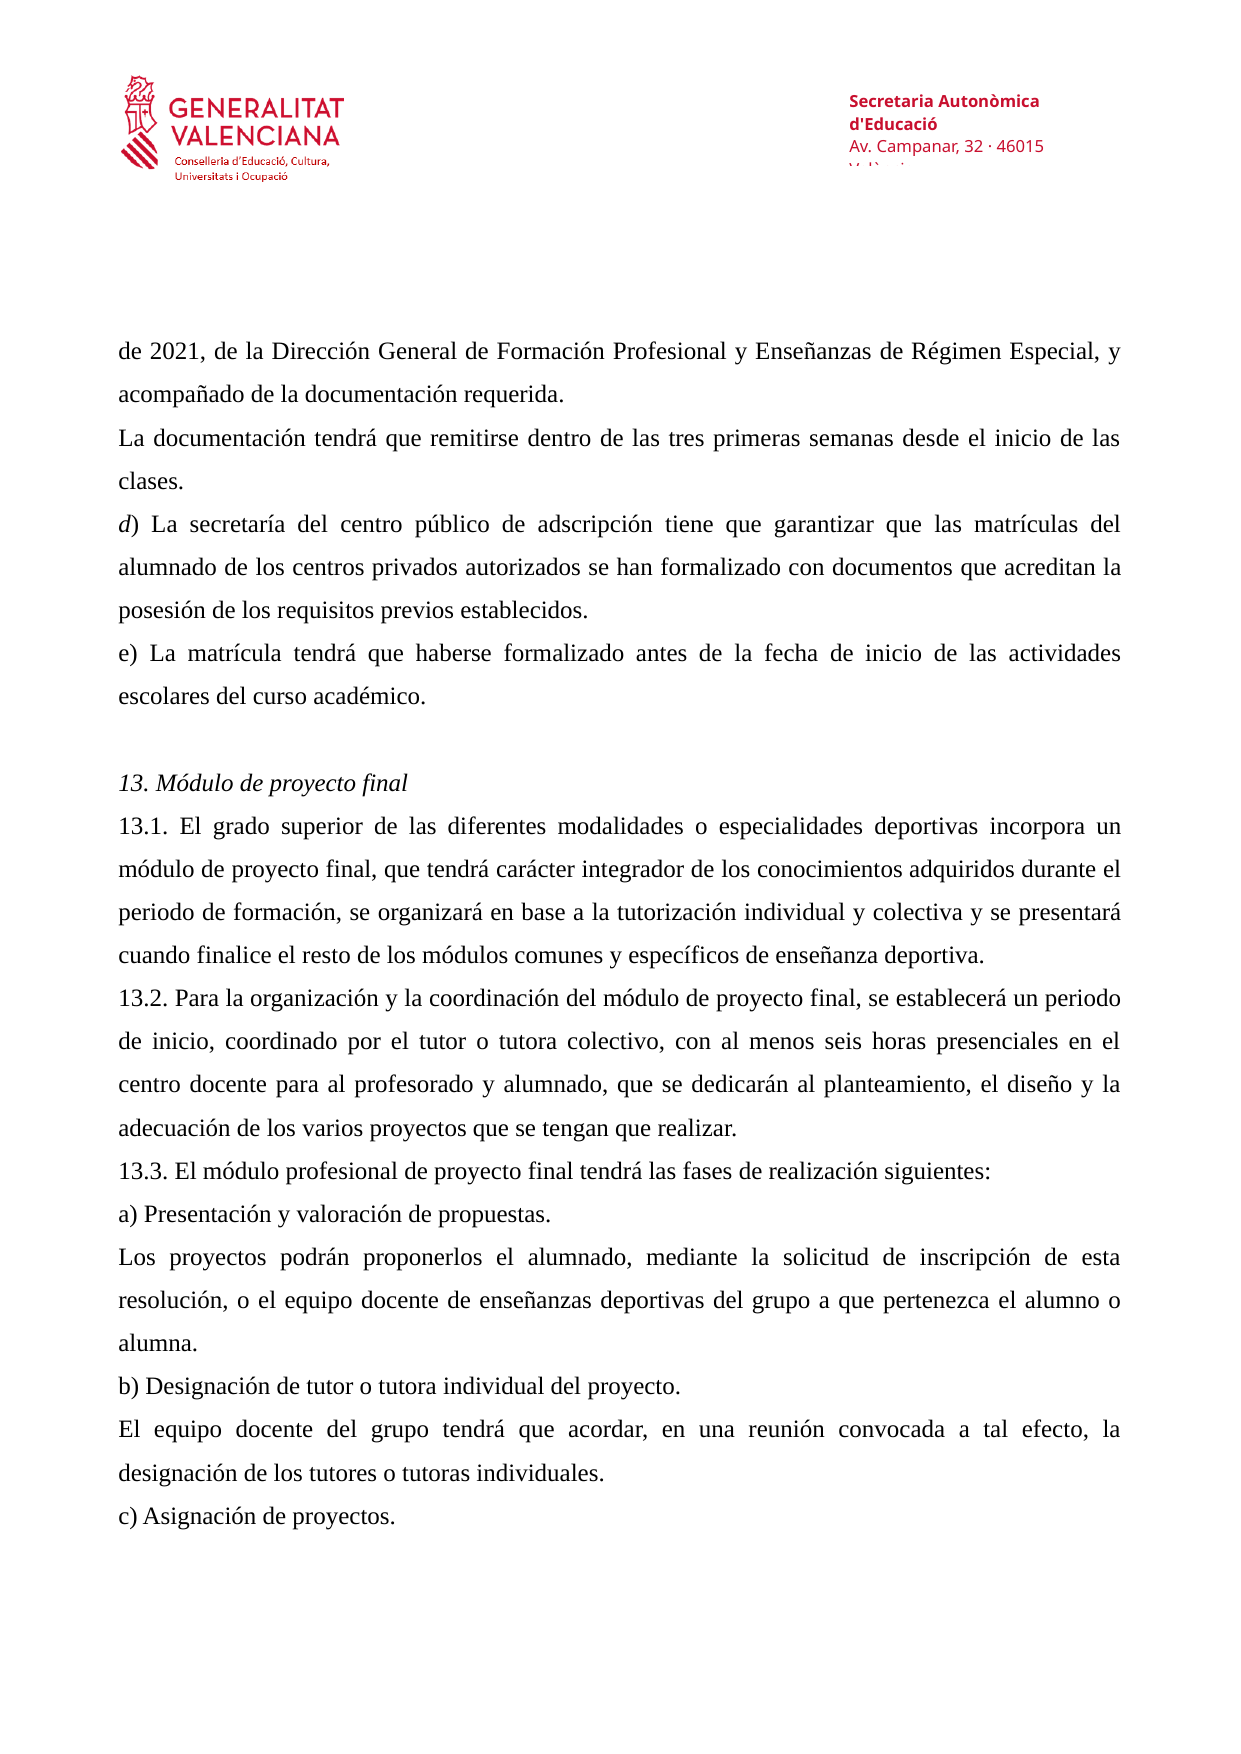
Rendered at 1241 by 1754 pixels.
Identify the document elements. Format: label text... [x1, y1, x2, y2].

text d) La secretaría del centro público de adscripción tiene que garantizar que las matrículas del alumnado de los centros privados autorizados se han formalizado con documentos que acreditan la posesión de los requisitos previos establecidos. [118, 509, 1122, 624]
text e) La matrícula tendrá que haberse formalizado antes de la fecha de inicio de las actividades escolares del curso académico. [118, 638, 1122, 710]
picture [118, 70, 348, 191]
text b) Designación de tutor o tutora individual del proyecto. [118, 1371, 1122, 1400]
text a) Presentación y valoración de propuestas. [118, 1199, 1122, 1228]
text Los proyectos podrán proponerlos el alumnado, mediante la solicitud de inscripción de esta resolución, o el equipo docente de enseñanzas deportivas del grupo a que pertenezca el alumno o alumna. [118, 1242, 1122, 1357]
text La documentación tendrá que remitirse dentro de las tres primeras semanas desde el inicio de las clases. [118, 423, 1122, 494]
text 13. Módulo de proyecto final [118, 768, 1122, 796]
text 13.1. El grado superior de las diferentes modalidades o especialidades deportivas incorpora un módulo de proyecto final, que tendrá carácter integrador de los conocimientos adquiridos durante el periodo de formación, se organizará en base a la tutorización individual y colectiva y se presentará cuando finalice el resto de los módulos comunes y específicos de enseñanza deportiva. [118, 811, 1122, 969]
text 13.2. Para la organización y la coordinación del módulo de proyecto final, se establecerá un periodo de inicio, coordinado por el tutor o tutora colectivo, con al menos seis horas presenciales en el centro docente para al profesorado y alumnado, que se dedicarán al planteamiento, el diseño y la adecuación de los varios proyectos que se tengan que realizar. [118, 983, 1122, 1141]
text El equipo docente del grupo tendrá que acordar, en una reunión convocada a tal efecto, la designación de los tutores o tutoras individuales. [118, 1414, 1122, 1486]
text 13.3. El módulo profesional de proyecto final tendrá las fases de realización siguientes: [118, 1156, 1122, 1184]
text c) Asignación de proyectos. [118, 1501, 1122, 1529]
